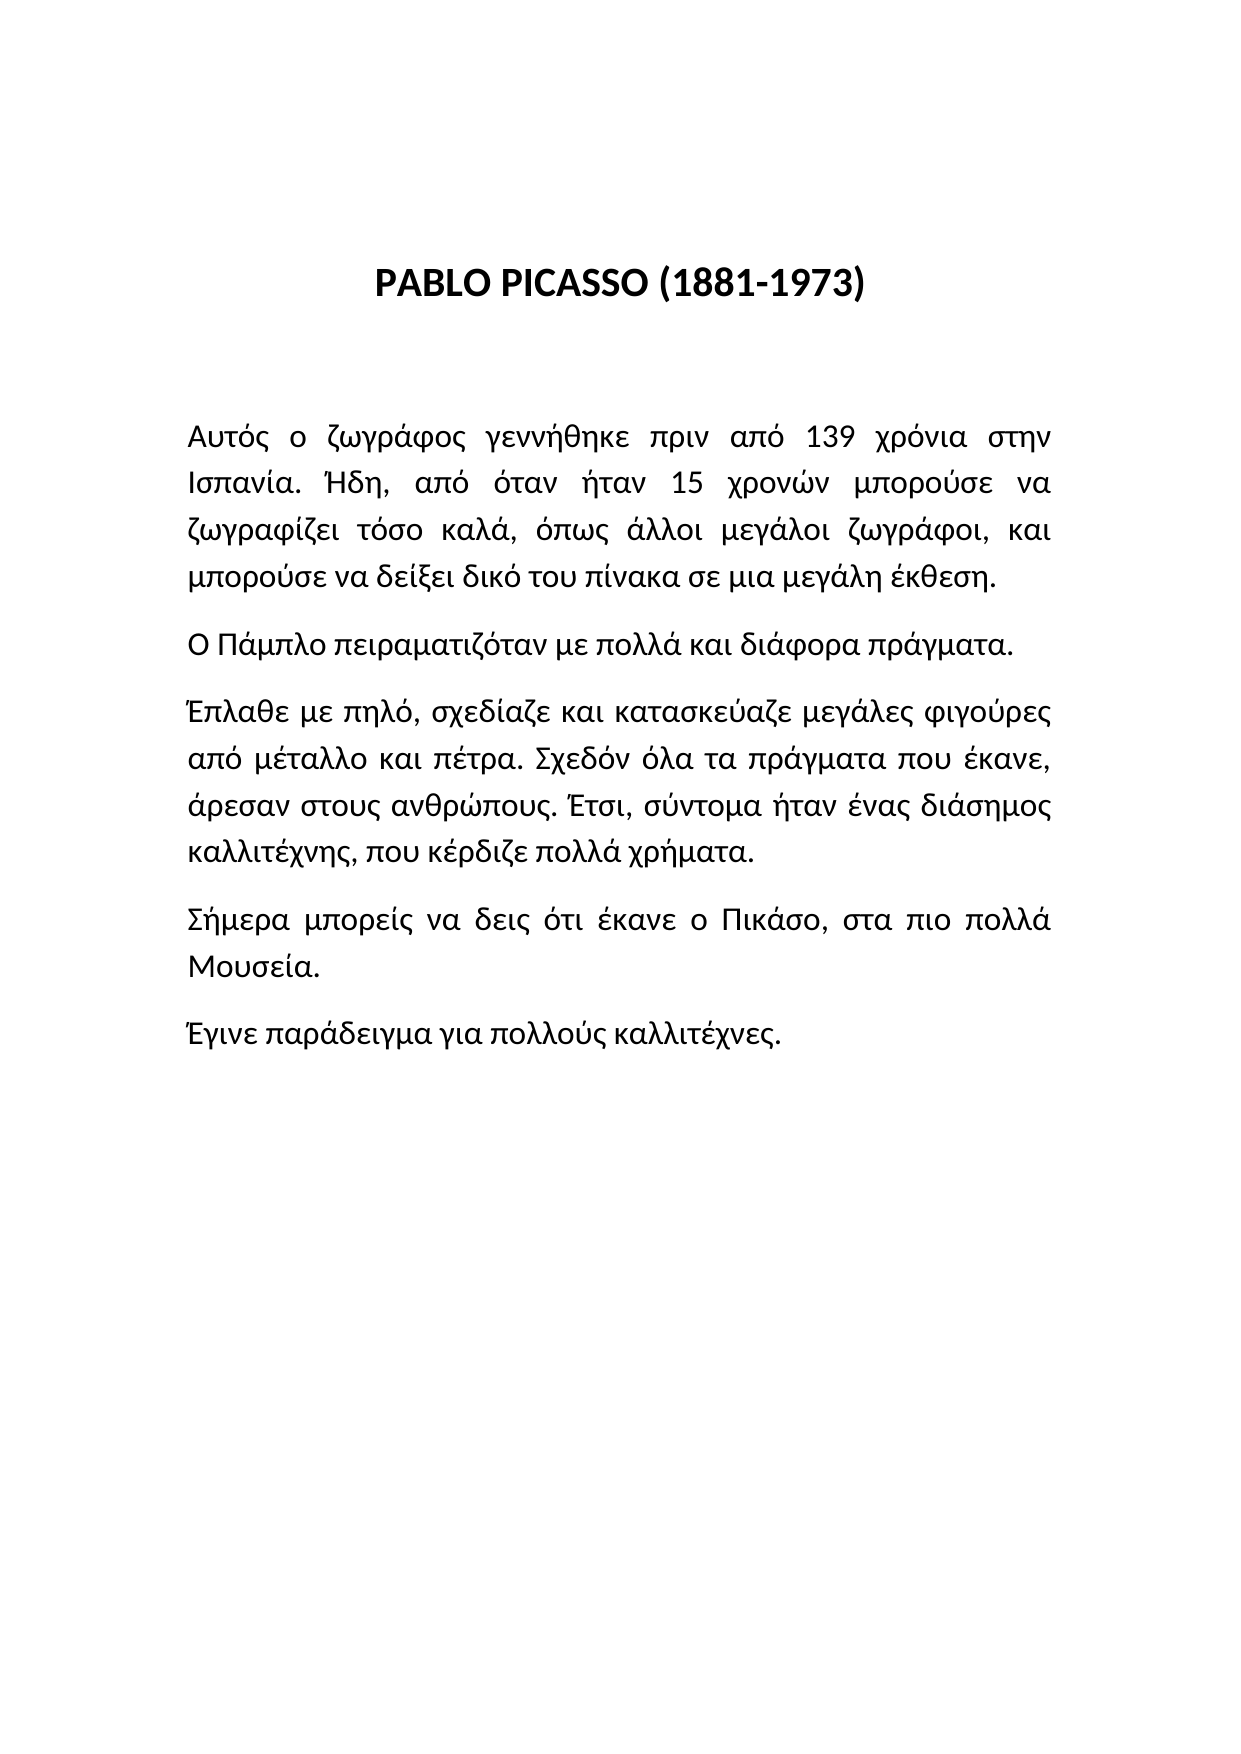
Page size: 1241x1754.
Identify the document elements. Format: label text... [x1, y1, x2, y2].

text Έγινε παράδειγμα για πολλούς καλλιτέχνες. [187, 1012, 1053, 1053]
text Έπλαθε με πηλό, σχεδίαζε και κατασκεύαζε μεγάλες φιγούρες από μέταλλο και πέτρα. Σχεδόν όλα τα πράγματα που έκανε, άρεσαν στους ανθρώπους. Έτσι, σύντομα ήταν ένας διάσημος καλλιτέχνης, που κέρδιζε πολλά χρήματα. [187, 690, 1053, 871]
text PABLO PICASSO (1881-1973) [187, 256, 1053, 307]
text Ο Πάμπλο πειραματιζόταν με πολλά και διάφορα πράγματα. [187, 622, 1053, 663]
text Σήμερα μπορείς να δεις ότι έκανε ο Πικάσο, στα πιο πολλά Μουσεία. [187, 898, 1053, 986]
text Αυτός ο ζωγράφος γεννήθηκε πριν από 139 χρόνια στην Ισπανία. Ήδη, από όταν ήταν 15 χρονών μπορούσε να ζωγραφίζει τόσο καλά, όπως άλλοι μεγάλοι ζωγράφοι, και μπορούσε να δείξει δικό του πίνακα σε μια μεγάλη έκθεση. [187, 414, 1053, 596]
